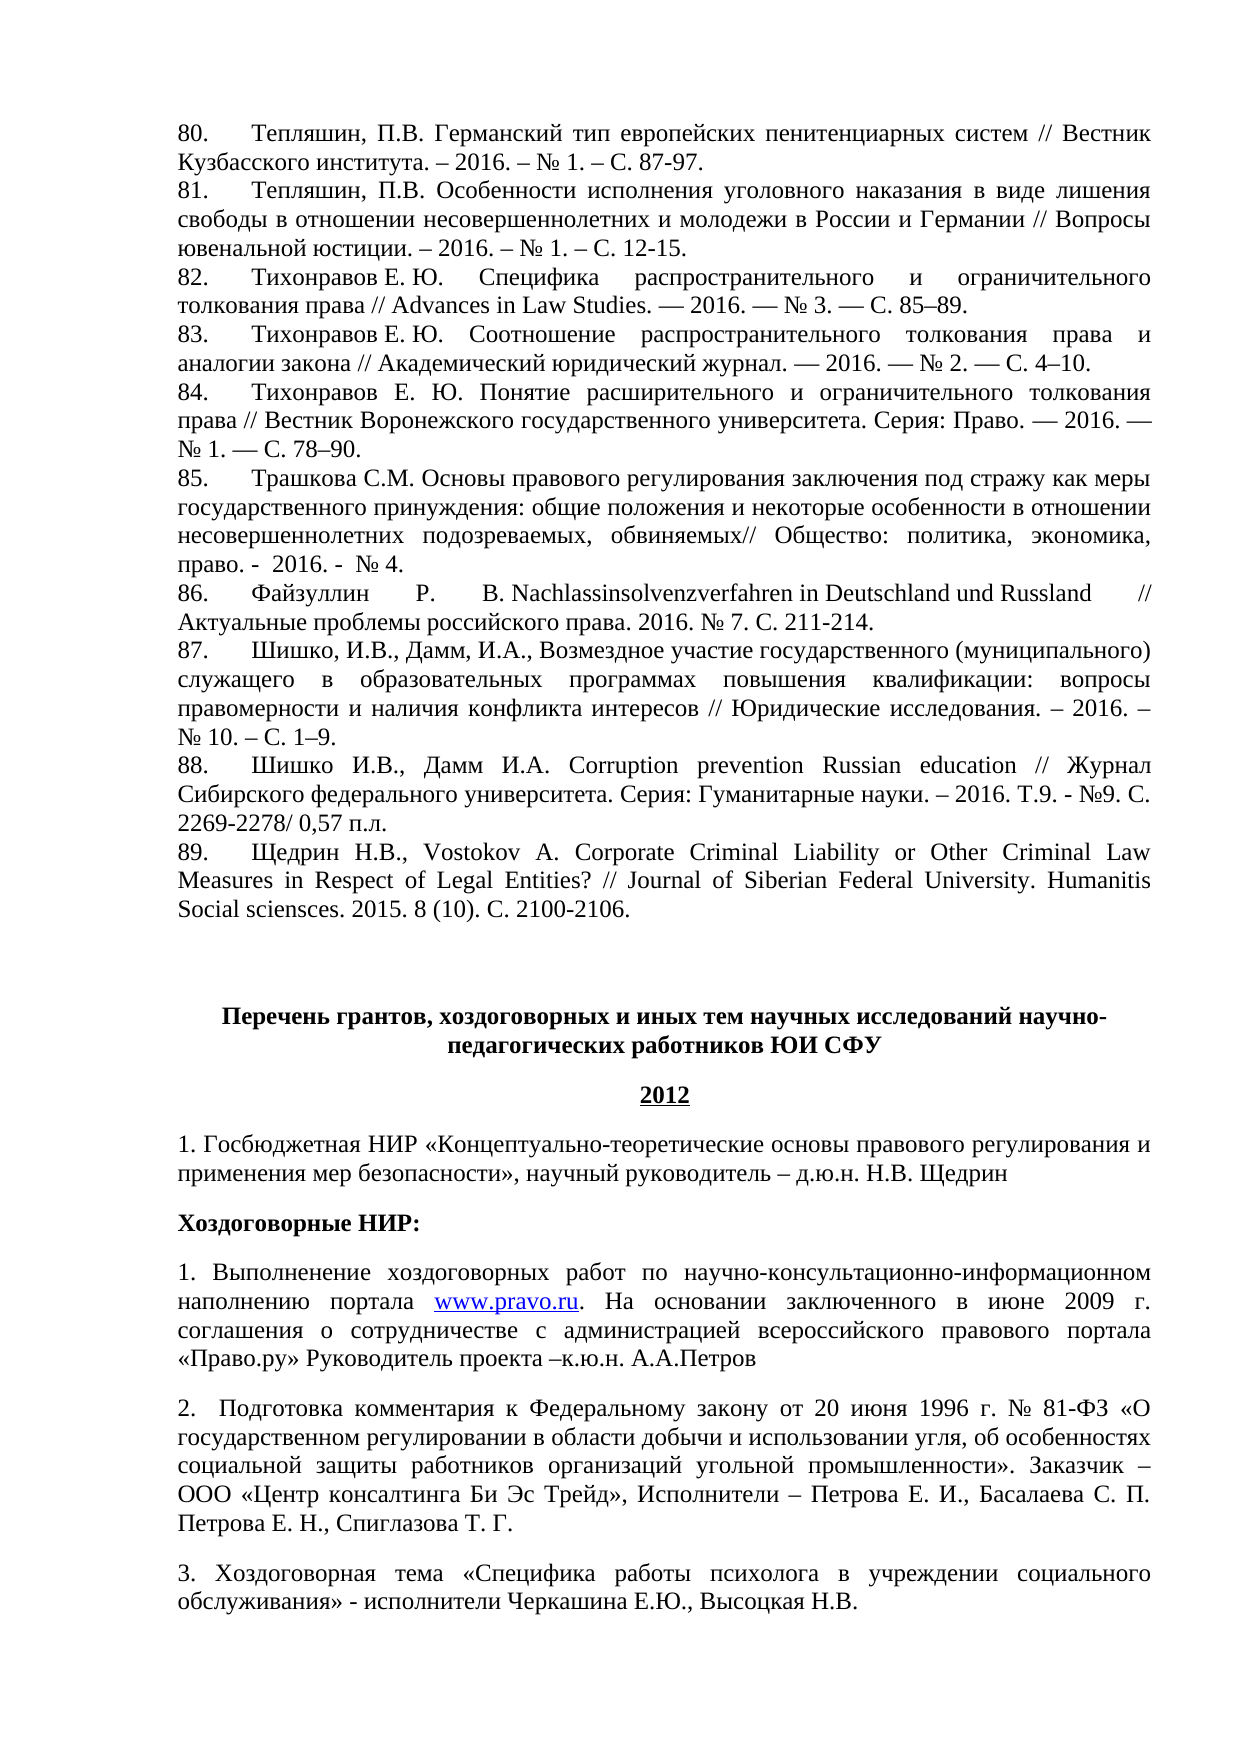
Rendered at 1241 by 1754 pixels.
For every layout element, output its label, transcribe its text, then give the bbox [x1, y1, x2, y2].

list Шишко И.В., Дамм И.А. Corruption prevention Russian education // Журнал Сибирского федерального университета. Серия: Гуманитарные науки. – 2016. Т.9. - №9. С. 2269-2278/ 0,57 п.л. [177, 751, 1152, 837]
list Тихонравов Е. Ю. Специфика распространительного и ограничительного толкования права // Advances in Law Studies. — 2016. — № 3. — С. 85–89. [177, 262, 1152, 319]
list Щедрин Н.В., Vostokov A. Corporate Criminal Liability or Other Criminal Law Measures in Respect of Legal Entities? // Journal of Siberian Federal University. Humanitis Social sciensces. 2015. 8 (10). C. 2100-2106. [177, 837, 1152, 923]
text 1. Выполненение хоздоговорных работ по научно-консультационно-информационном наполнению портала www.pravo.ru. На основании заключенного в июне 2009 г. соглашения о сотрудничестве с администрацией всероссийского правового портала «Право.ру» Руководитель проекта –к.ю.н. А.А.Петров [177, 1257, 1152, 1372]
list Файзуллин Р. В. Nachlassinsolvenzverfahren in Deutschland und Russland // Актуальные проблемы российского права. 2016. № 7. С. 211-214. [177, 578, 1152, 636]
text 2012 [177, 1080, 1152, 1108]
list Шишко, И.В., Дамм, И.А., Возмездное участие государственного (муниципального) служащего в образовательных программах повышения квалификации: вопросы правомерности и наличия конфликта интересов // Юридические исследования. – 2016. – № 10. – С. 1–9. [177, 636, 1152, 751]
list Тепляшин, П.В. Германский тип европейских пенитенциарных систем // Вестник Кузбасского института. – 2016. – № 1. – С. 87-97. [177, 118, 1152, 176]
text 3.​ Хоздоговорная тема «Специфика работы психолога в учреждении социального обслуживания» - исполнители Черкашина Е.Ю., Высоцкая Н.В. [177, 1558, 1152, 1615]
text 1. Госбюджетная НИР «Концептуально-теоретические основы правового регулирования и применения мер безопасности», научный руководитель – д.ю.н. Н.В. Щедрин [177, 1129, 1152, 1187]
text Хоздоговорные НИР: [177, 1208, 1152, 1236]
list Тепляшин, П.В. Особенности исполнения уголовного наказания в виде лишения свободы в отношении несовершеннолетних и молодежи в России и Германии // Вопросы ювенальной юстиции. – 2016. – № 1. – С. 12-15. [177, 176, 1152, 262]
list Трашкова С.М. Основы правового регулирования заключения под стражу как меры государственного принуждения: общие положения и некоторые особенности в отношении несовершеннолетних подозреваемых, обвиняемых// Общество: политика, экономика, право. - 2016. - № 4. [177, 463, 1152, 578]
text Перечень грантов, хоздоговорных и иных тем научных исследований научно-педагогических работников ЮИ СФУ [177, 1001, 1152, 1059]
list Тихонравов Е. Ю. Соотношение распространительного толкования права и аналогии закона // Академический юридический журнал. — 2016. — № 2. — С. 4–10. [177, 319, 1152, 377]
text 2. Подготовка комментария к Федеральному закону от 20 июня 1996 г. № 81-ФЗ «О государственном регулировании в области добычи и использовании угля, об особенностях социальной защиты работников организаций угольной промышленности». Заказчик – ООО «Центр консалтинга Би Эс Трейд», Исполнители – Петрова Е. И., Басалаева С. П. Петрова Е. Н., Спиглазова Т. Г. [177, 1393, 1152, 1537]
list Тихонравов Е. Ю. Понятие расширительного и ограничительного толкования права // Вестник Воронежского государственного университета. Серия: Право. — 2016. — № 1. — С. 78–90. [177, 377, 1152, 463]
